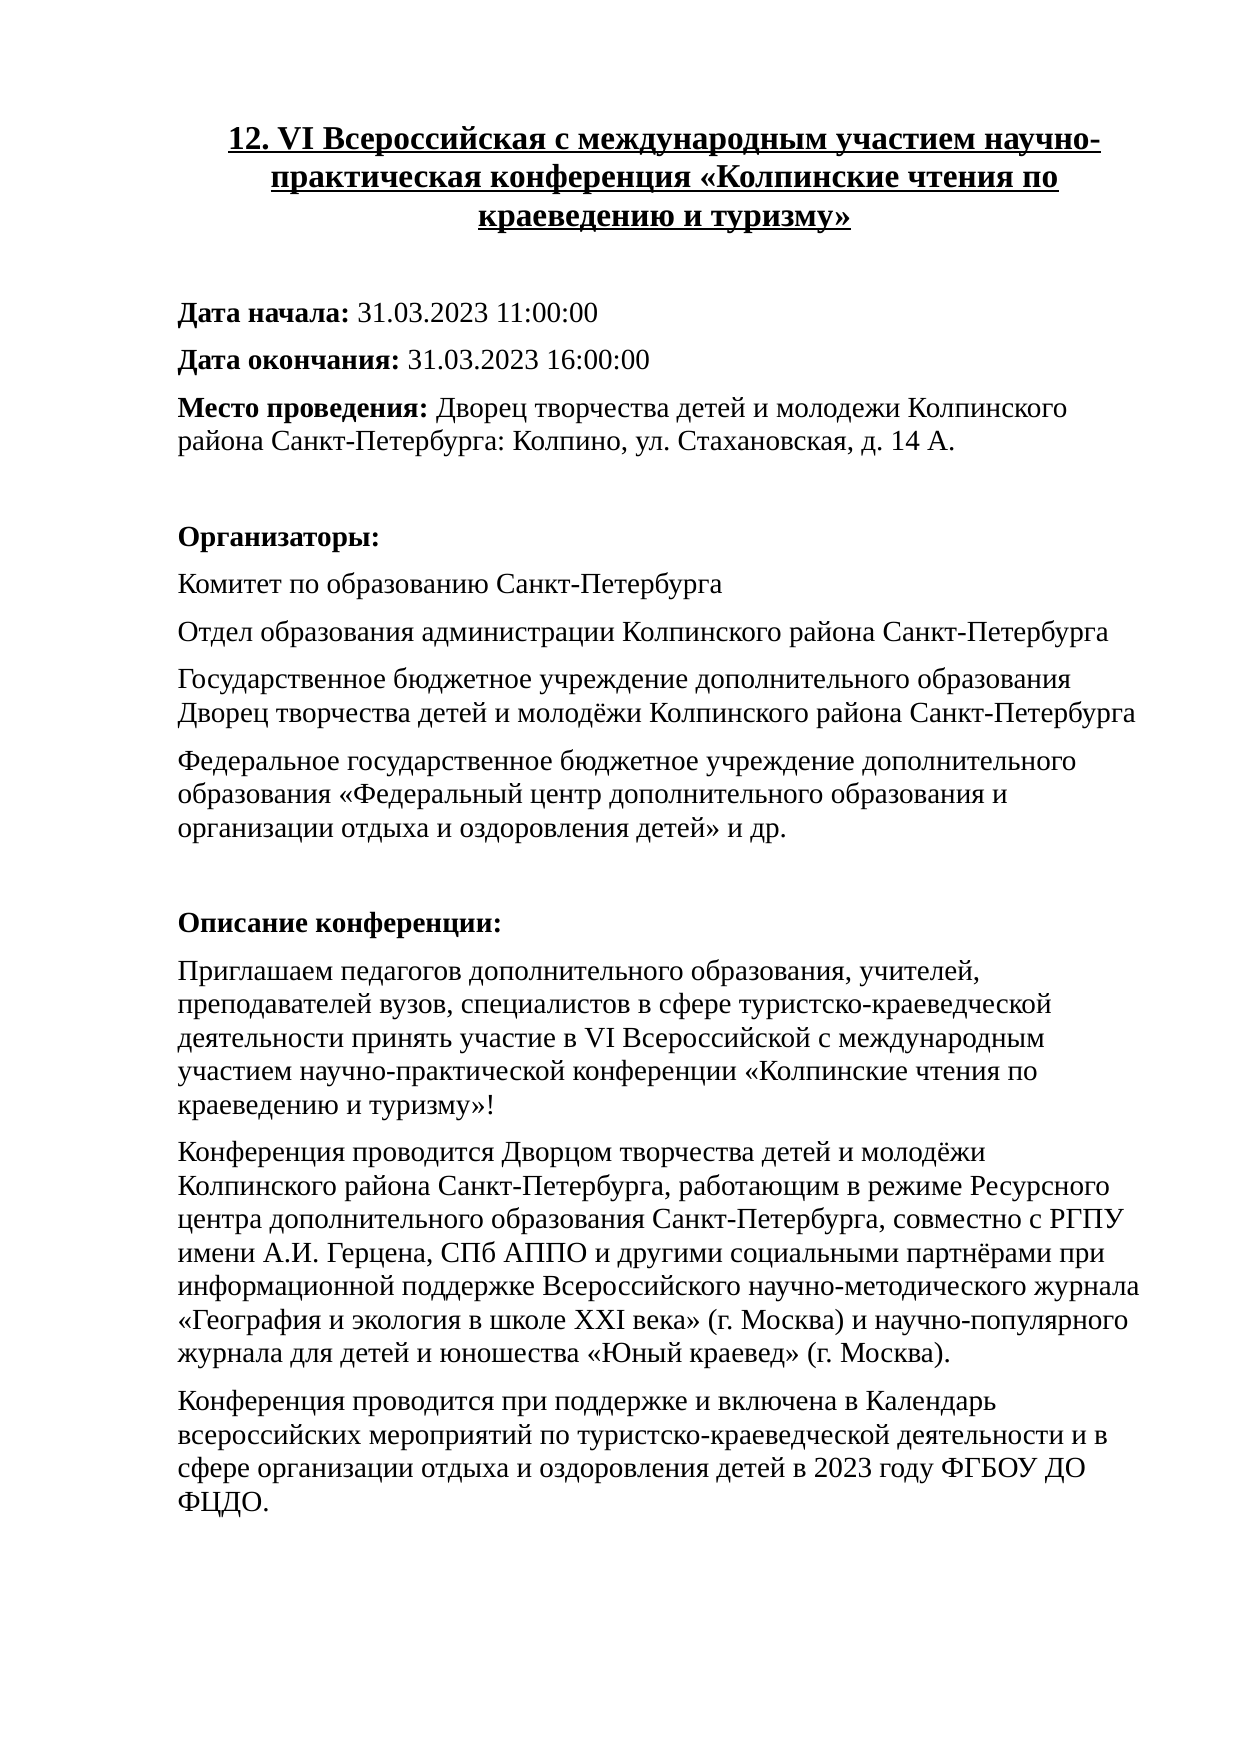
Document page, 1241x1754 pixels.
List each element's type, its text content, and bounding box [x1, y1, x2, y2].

subtitle Приглашаем педагогов дополнительного образования, учителей, преподавателей вузов, специалистов в сфере туристско-краеведческой деятельности принять участие в VI Всероссийской с международным участием научно-практической конференции «Колпинские чтения по краеведению и туризму»! [177, 953, 1152, 1120]
subtitle Конференция проводится Дворцом творчества детей и молодёжи Колпинского района Санкт-Петербурга, работающим в режиме Ресурсного центра дополнительного образования Санкт-Петербурга, совместно с РГПУ имени А.И. Герцена, СПб АППО и другими социальными партнёрами при информационной поддержке Всероссийского научно-методического журнала «География и экология в школе XXI века» (г. Москва) и научно-популярного журнала для детей и юношества «Юный краевед» (г. Москва). [177, 1134, 1152, 1369]
subtitle Государственное бюджетное учреждение дополнительного образования Дворец творчества детей и молодёжи Колпинского района Санкт-Петербурга [177, 662, 1152, 729]
subtitle Организаторы: [177, 519, 1152, 552]
subtitle Дата окончания: 31.03.2023 16:00:00 [177, 342, 1152, 376]
subtitle Дата начала: 31.03.2023 11:00:00 [177, 295, 1152, 328]
subtitle Конференция проводится при поддержке и включена в Календарь всероссийских мероприятий по туристско-краеведческой деятельности и в сфере организации отдыха и оздоровления детей в 2023 году ФГБОУ ДО ФЦДО. [177, 1383, 1152, 1517]
subtitle Описание конференции: [177, 905, 1152, 938]
subtitle Комитет по образованию Санкт-Петербурга [177, 566, 1152, 600]
subtitle Отдел образования администрации Колпинского района Санкт-Петербурга [177, 614, 1152, 647]
subtitle Место проведения: Дворец творчества детей и молодежи Колпинского района Санкт-Петербурга: Колпино, ул. Стахановская, д. 14 А. [177, 390, 1152, 457]
subtitle 12. VI Всероссийская с международным участием научно-практическая конференция «Колпинские чтения по краеведению и туризму» [177, 118, 1152, 233]
subtitle Федеральное государственное бюджетное учреждение дополнительного образования «Федеральный центр дополнительного образования и организации отдыха и оздоровления детей» и др. [177, 743, 1152, 843]
